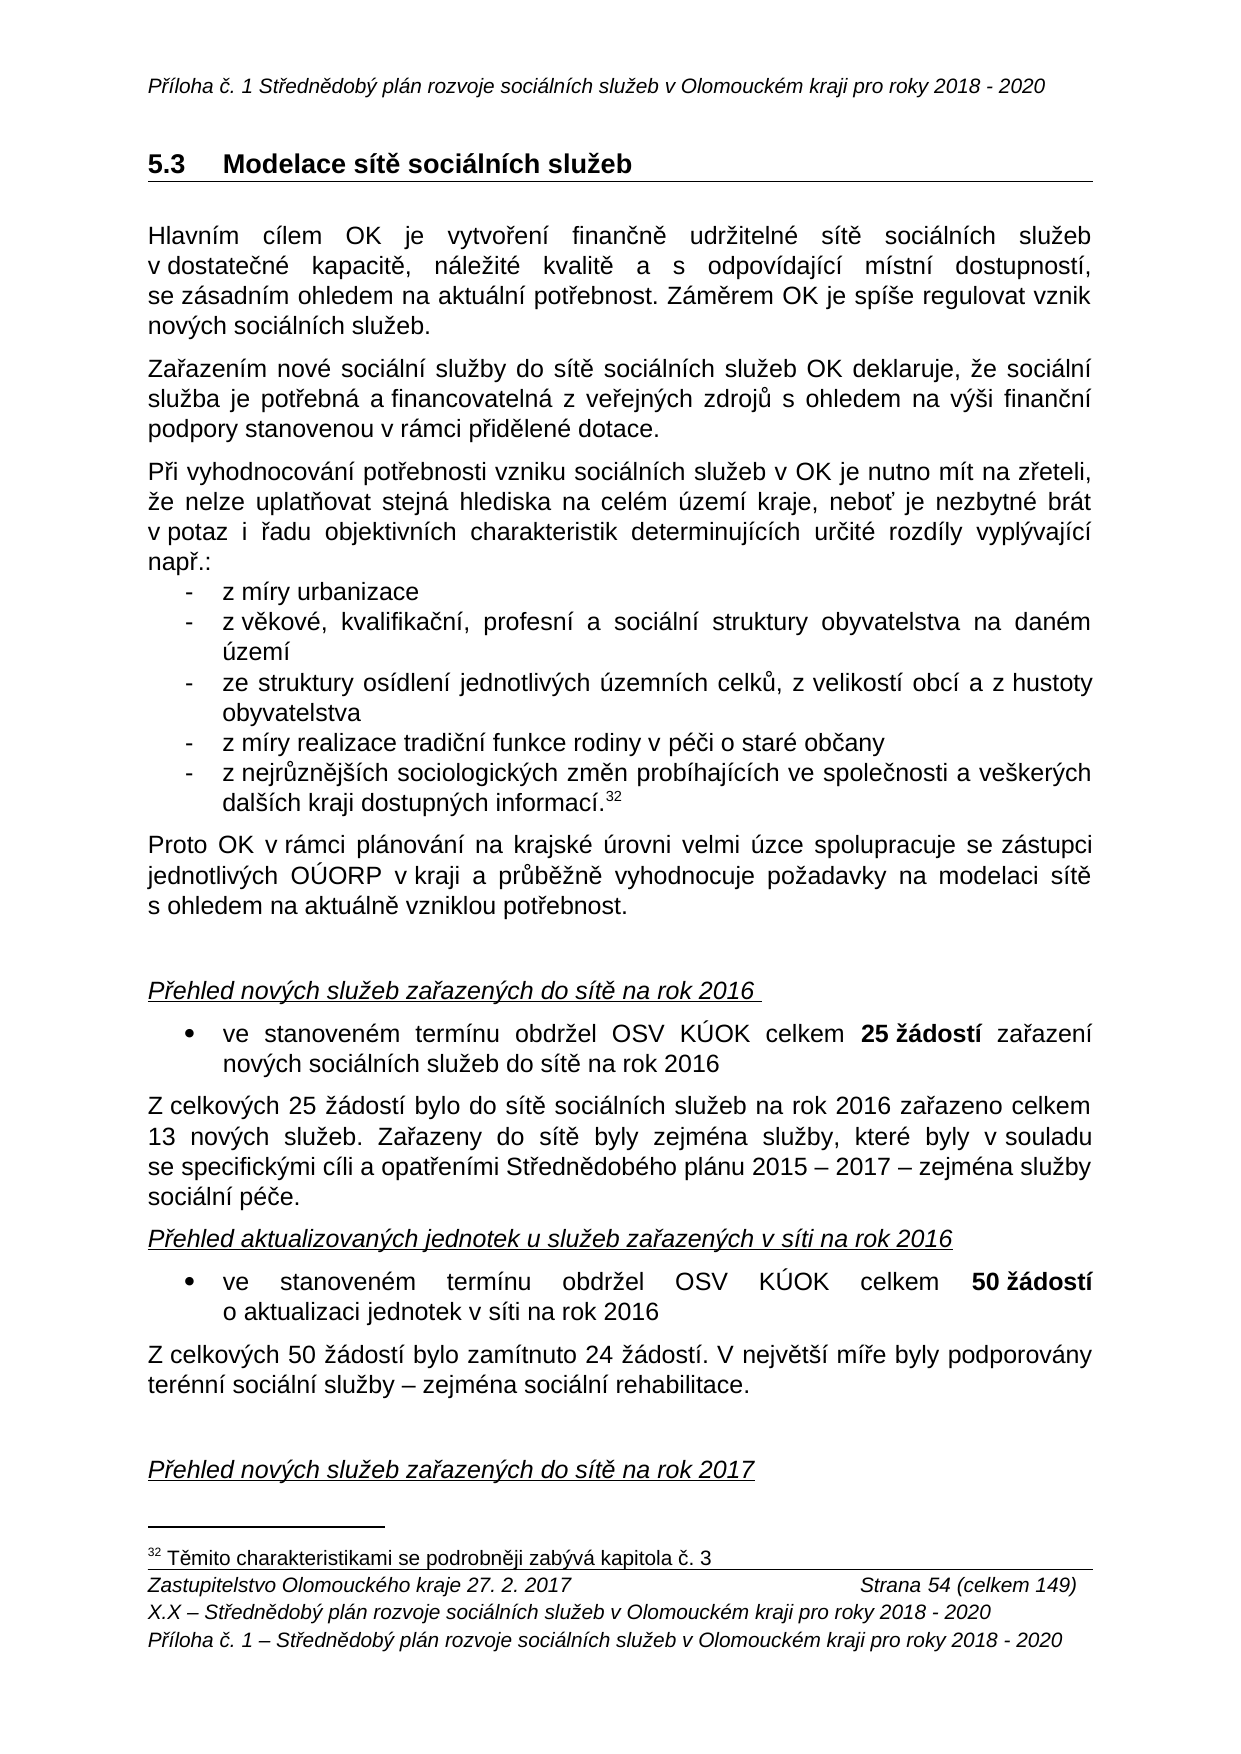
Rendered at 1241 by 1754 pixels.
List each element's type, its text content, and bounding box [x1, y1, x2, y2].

list ve stanoveném termínu obdržel OSV KÚOK celkem 50 žádostí o aktualizaci jednotek v síti na rok 2016 [185, 1267, 1093, 1326]
text Při vyhodnocování potřebnosti vzniku sociálních služeb v OK je nutno mít na zřeteli, že nelze uplatňovat stejná hlediska na celém území kraje, neboť je nezbytné brát v potaz i řadu objektivních charakteristik determinujících určité rozdíly vyplývající např.: [148, 457, 1093, 576]
text Z celkových 25 žádostí bylo do sítě sociálních služeb na rok 2016 zařazeno celkem 13 nových služeb. Zařazeny do sítě byly zejména služby, které byly v souladu se specifickými cíli a opatřeními Střednědobého plánu 2015 – 2017 – zejména služby sociální péče. [148, 1091, 1093, 1210]
list z věkové, kvalifikační, profesní a sociální struktury obyvatelstva na daném území [185, 607, 1093, 666]
list z míry urbanizace [185, 577, 1093, 606]
subtitle Modelace sítě sociálních služeb [148, 148, 1093, 181]
text Přehled aktualizovaných jednotek u služeb zařazených v síti na rok 2016 [148, 1224, 1093, 1253]
list ve stanoveném termínu obdržel OSV KÚOK celkem 25 žádostí zařazení nových sociálních služeb do sítě na rok 2016 [185, 1018, 1093, 1077]
list z míry realizace tradiční funkce rodiny v péči o staré občany [185, 728, 1093, 756]
text Proto OK v rámci plánování na krajské úrovni velmi úzce spolupracuje se zástupci jednotlivých OÚORP v kraji a průběžně vyhodnocuje požadavky na modelaci sítě s ohledem na aktuálně vzniklou potřebnost. [148, 831, 1093, 919]
text Hlavním cílem OK je vytvoření finančně udržitelné sítě sociálních služeb v dostatečné kapacitě, náležité kvalitě a s odpovídající místní dostupností, se zásadním ohledem na aktuální potřebnost. Záměrem OK je spíše regulovat vznik nových sociálních služeb. [148, 221, 1093, 340]
text Zařazením nové sociální služby do sítě sociálních služeb OK deklaruje, že sociální služba je potřebná a financovatelná z veřejných zdrojů s ohledem na výši finanční podpory stanovenou v rámci přidělené dotace. [148, 354, 1093, 443]
text Přehled nových služeb zařazených do sítě na rok 2017 [148, 1455, 1093, 1484]
list z nejrůznějších sociologických změn probíhajících ve společnosti a veškerých dalších kraji dostupných informací. [185, 758, 1093, 817]
list ze struktury osídlení jednotlivých územních celků, z velikostí obcí a z hustoty obyvatelstva [185, 667, 1093, 726]
text Přehled nových služeb zařazených do sítě na rok 2016 [148, 976, 1093, 1005]
text Z celkových 50 žádostí bylo zamítnuto 24 žádostí. V největší míře byly podporovány terénní sociální služby – zejména sociální rehabilitace. [148, 1340, 1093, 1398]
